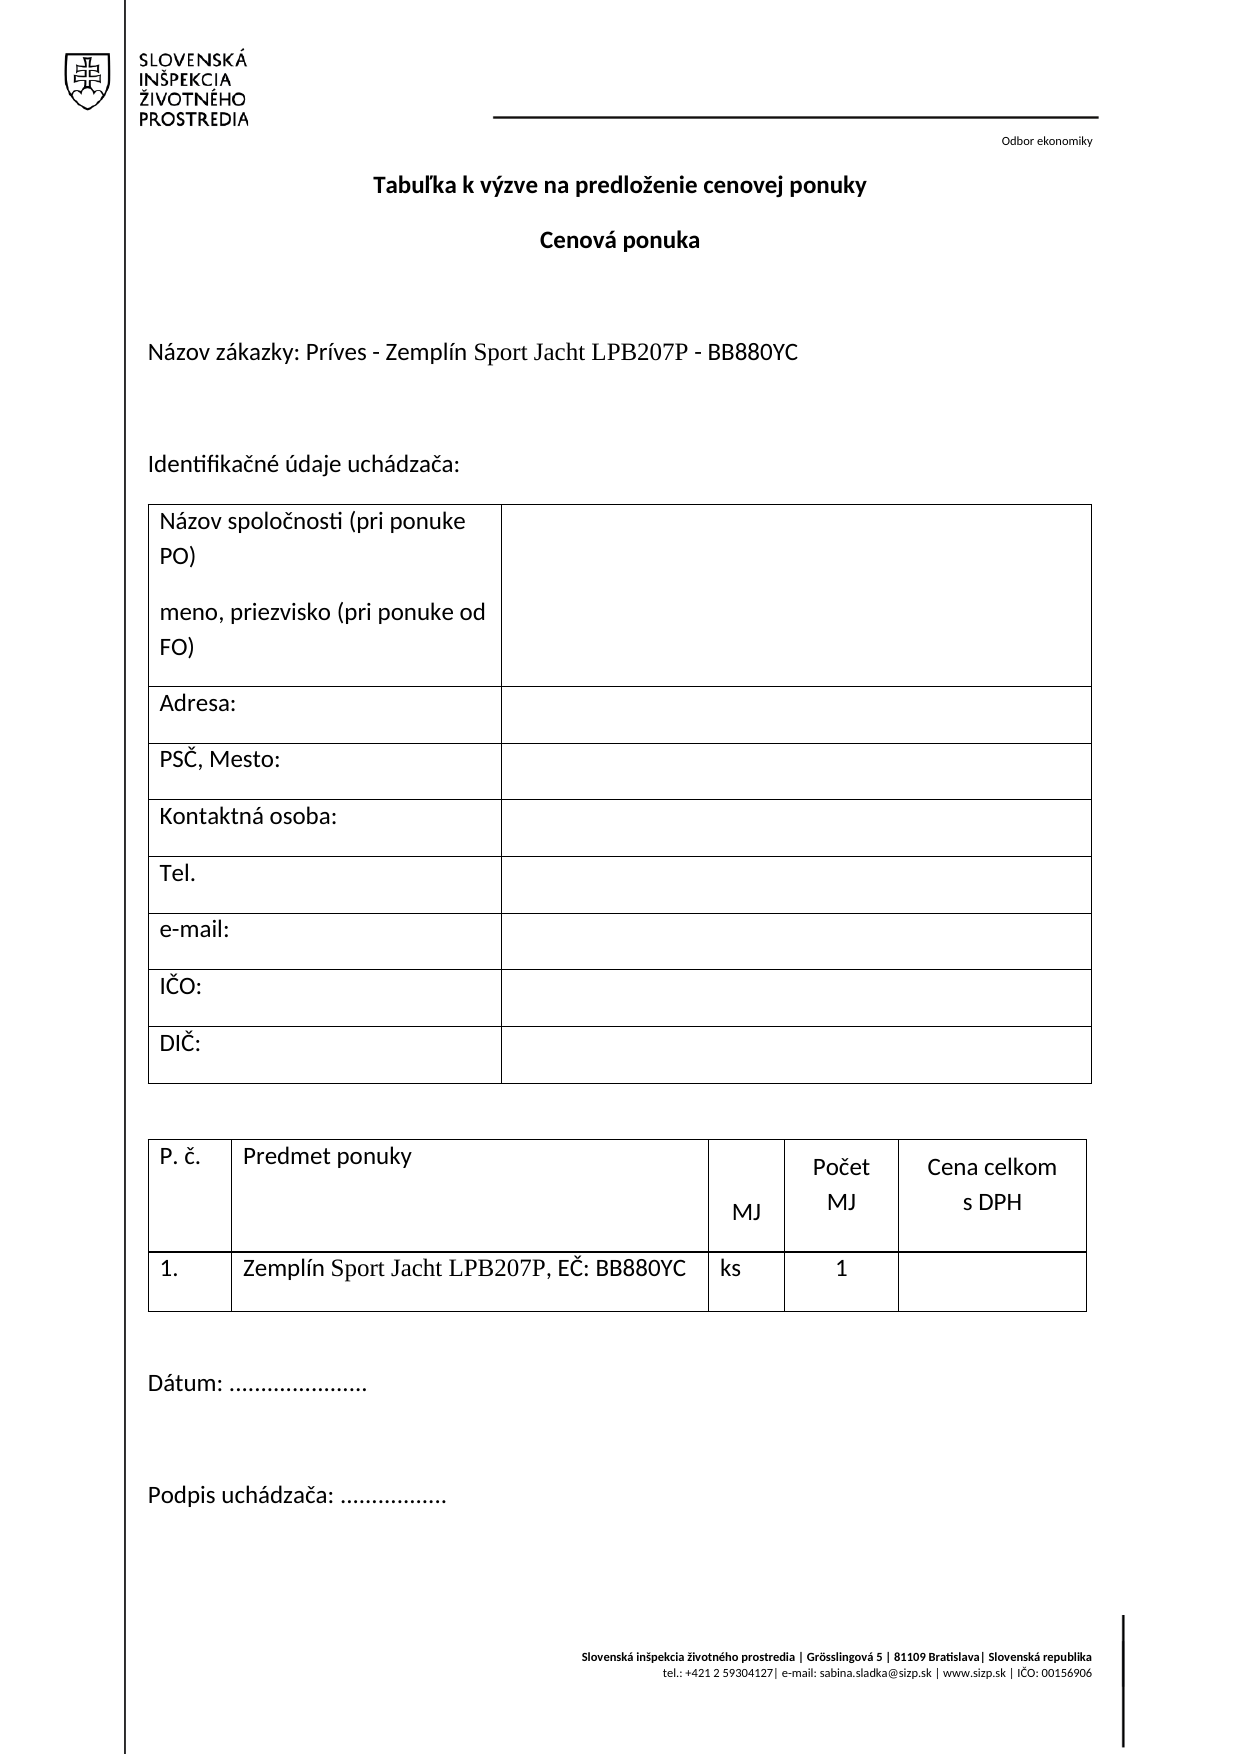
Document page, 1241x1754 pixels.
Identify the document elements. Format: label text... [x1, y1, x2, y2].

picture [492, 109, 1099, 123]
text Cenová ponuka [148, 224, 1093, 255]
picture [1115, 1615, 1130, 1754]
table_header Počet MJ [785, 1140, 898, 1251]
table_cell 1. [149, 1253, 231, 1311]
table_cell Adresa: [149, 687, 501, 742]
table_header MJ [709, 1140, 784, 1251]
table_cell [502, 744, 1091, 799]
table_cell PSČ, Mesto: [149, 744, 501, 799]
table_header [502, 505, 1091, 686]
table_cell Kontaktná osoba: [149, 800, 501, 856]
table_cell ks [709, 1253, 784, 1311]
table_cell e-mail: [149, 914, 501, 969]
text Názov zákazky: Príves - Zemplín Sport Jacht LPB207P - BB880YC [148, 336, 1093, 367]
table_header P. č. [149, 1140, 231, 1251]
table_cell [502, 914, 1091, 969]
table_header Názov spoločnosti (pri ponuke PO) meno, priezvisko (pri ponuke od FO) [149, 505, 501, 686]
text Identifikačné údaje uchádzača: [148, 448, 1093, 478]
table_header Predmet ponuky [232, 1140, 708, 1251]
table_cell [502, 800, 1091, 856]
table_cell [502, 687, 1091, 742]
table_cell [502, 1027, 1091, 1082]
table_cell [502, 857, 1091, 912]
picture [64, 0, 249, 1754]
table_cell 1 [785, 1253, 898, 1311]
text Tabuľka k výzve na predloženie cenovej ponuky [148, 169, 1093, 199]
table_cell IČO: [149, 970, 501, 1026]
text Podpis uchádzača: ................. [148, 1479, 1093, 1510]
text Dátum: ...................... [148, 1367, 1093, 1398]
table_cell Zemplín Sport Jacht LPB207P, EČ: BB880YC [232, 1253, 708, 1311]
table_cell Tel. [149, 857, 501, 912]
table_header Cena celkom s DPH [899, 1140, 1086, 1251]
table_cell [899, 1253, 1086, 1311]
table_cell [502, 970, 1091, 1026]
table_cell DIČ: [149, 1027, 501, 1082]
